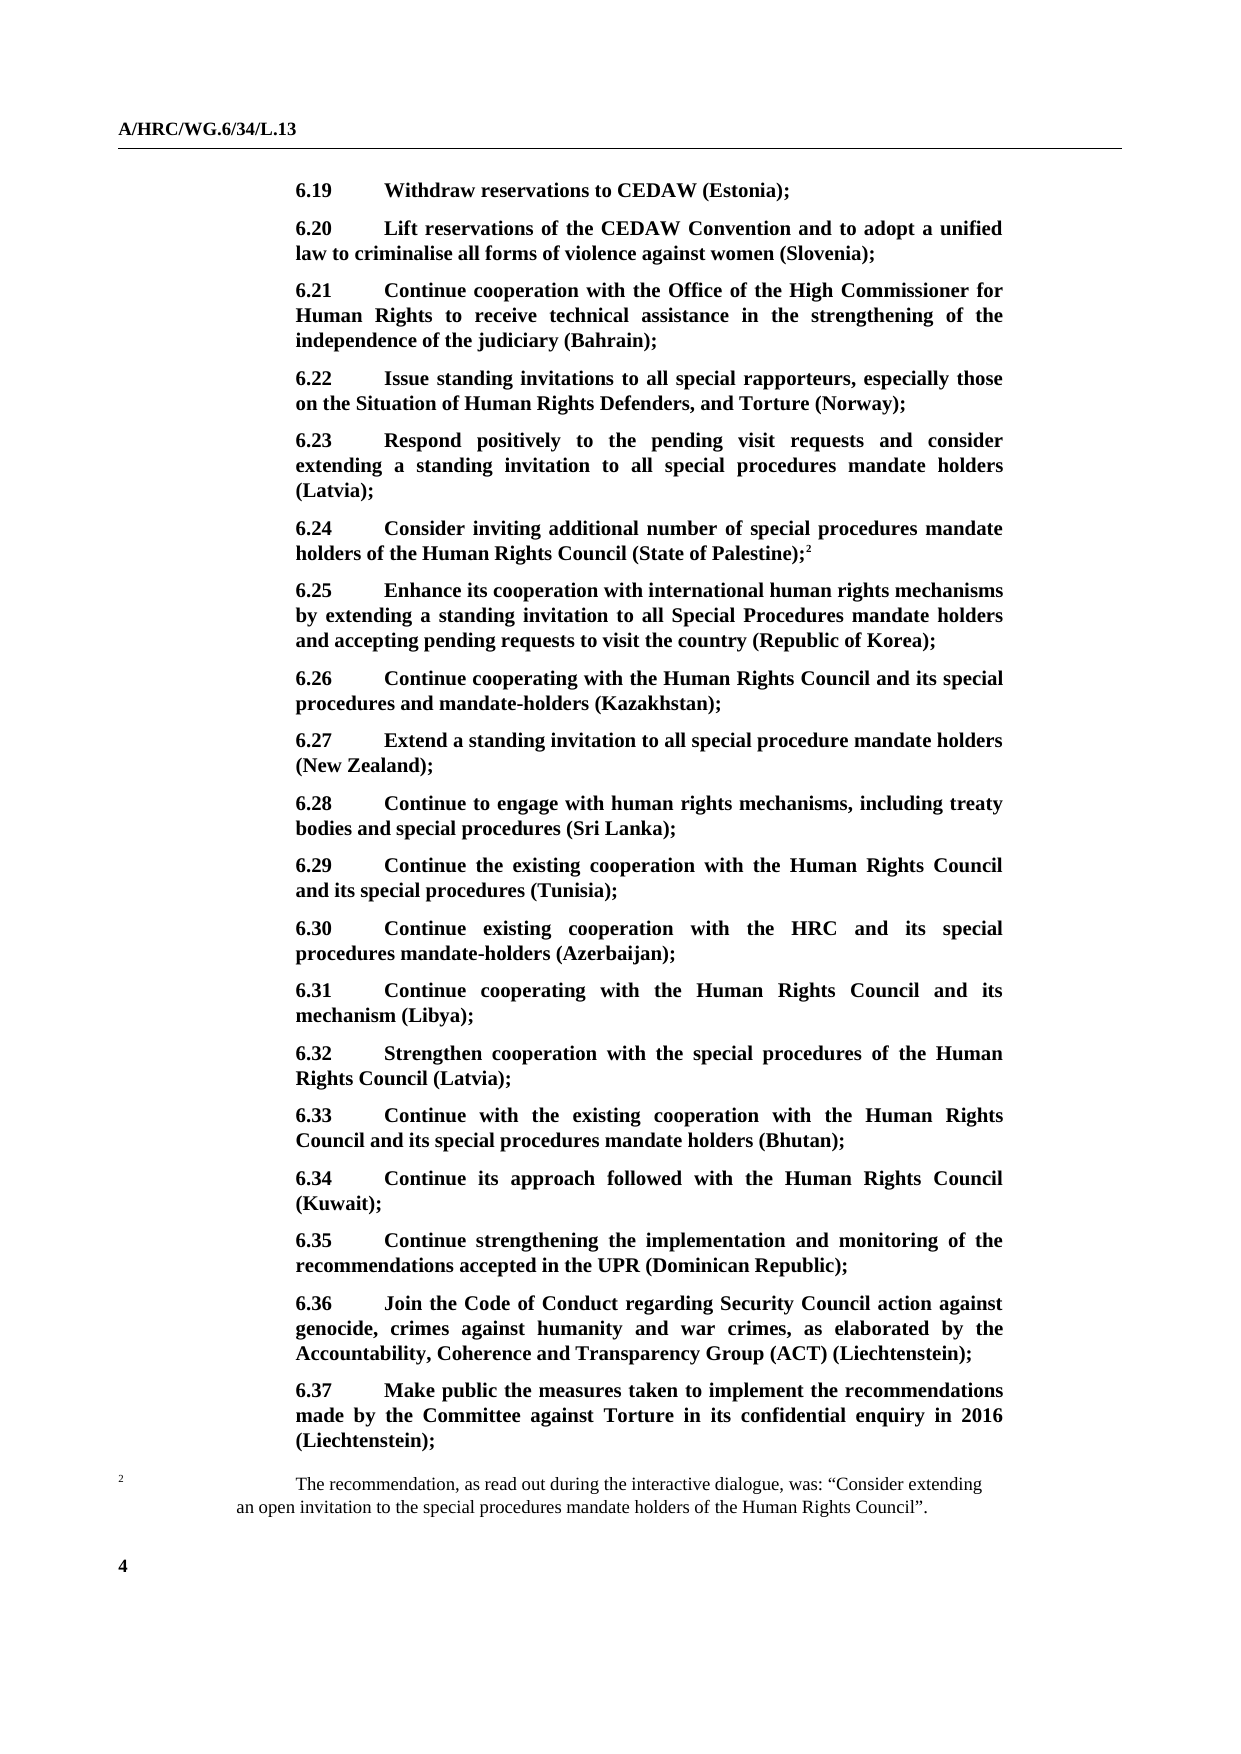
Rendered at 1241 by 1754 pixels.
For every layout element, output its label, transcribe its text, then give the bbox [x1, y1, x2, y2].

text 6.26 Continue cooperating with the Human Rights Council and its special procedures and mandate-holders (Kazakhstan); [295, 665, 1004, 715]
text 6.28 Continue to engage with human rights mechanisms, including treaty bodies and special procedures (Sri Lanka); [295, 790, 1004, 840]
text 6.25 Enhance its cooperation with international human rights mechanisms by extending a standing invitation to all Special Procedures mandate holders and accepting pending requests to visit the country (Republic of Korea); [295, 577, 1004, 652]
text 6.30 Continue existing cooperation with the HRC and its special procedures mandate-holders (Azerbaijan); [295, 915, 1004, 965]
text 6.35 Continue strengthening the implementation and monitoring of the recommendations accepted in the UPR (Dominican Republic); [295, 1227, 1004, 1277]
text 6.21 Continue cooperation with the Office of the High Commissioner for Human Rights to receive technical assistance in the strengthening of the independence of the judiciary (Bahrain); [295, 277, 1004, 352]
text 6.29 Continue the existing cooperation with the Human Rights Council and its special procedures (Tunisia); [295, 852, 1004, 902]
text 6.36 Join the Code of Conduct regarding Security Council action against genocide, crimes against humanity and war crimes, as elaborated by the Accountability, Coherence and Transparency Group (ACT) (Liechtenstein); [295, 1290, 1004, 1365]
text 6.24 Consider inviting additional number of special procedures mandate holders of the Human Rights Council (State of Palestine); [295, 515, 1004, 565]
text 6.22 Issue standing invitations to all special rapporteurs, especially those on the Situation of Human Rights Defenders, and Torture (Norway); [295, 365, 1004, 415]
text 6.27 Extend a standing invitation to all special procedure mandate holders (New Zealand); [295, 727, 1004, 777]
text 6.32 Strengthen cooperation with the special procedures of the Human Rights Council (Latvia); [295, 1040, 1004, 1090]
text 6.31 Continue cooperating with the Human Rights Council and its mechanism (Libya); [295, 977, 1004, 1027]
text 6.23 Respond positively to the pending visit requests and consider extending a standing invitation to all special procedures mandate holders (Latvia); [295, 427, 1004, 502]
text 6.20 Lift reservations of the CEDAW Convention and to adopt a unified law to criminalise all forms of violence against women (Slovenia); [295, 215, 1004, 265]
text 6.19 Withdraw reservations to CEDAW (Estonia); [295, 177, 1004, 202]
text 6.34 Continue its approach followed with the Human Rights Council (Kuwait); [295, 1165, 1004, 1215]
text 6.37 Make public the measures taken to implement the recommendations made by the Committee against Torture in its confidential enquiry in 2016 (Liechtenstein); [295, 1377, 1004, 1452]
text 6.33 Continue with the existing cooperation with the Human Rights Council and its special procedures mandate holders (Bhutan); [295, 1102, 1004, 1152]
